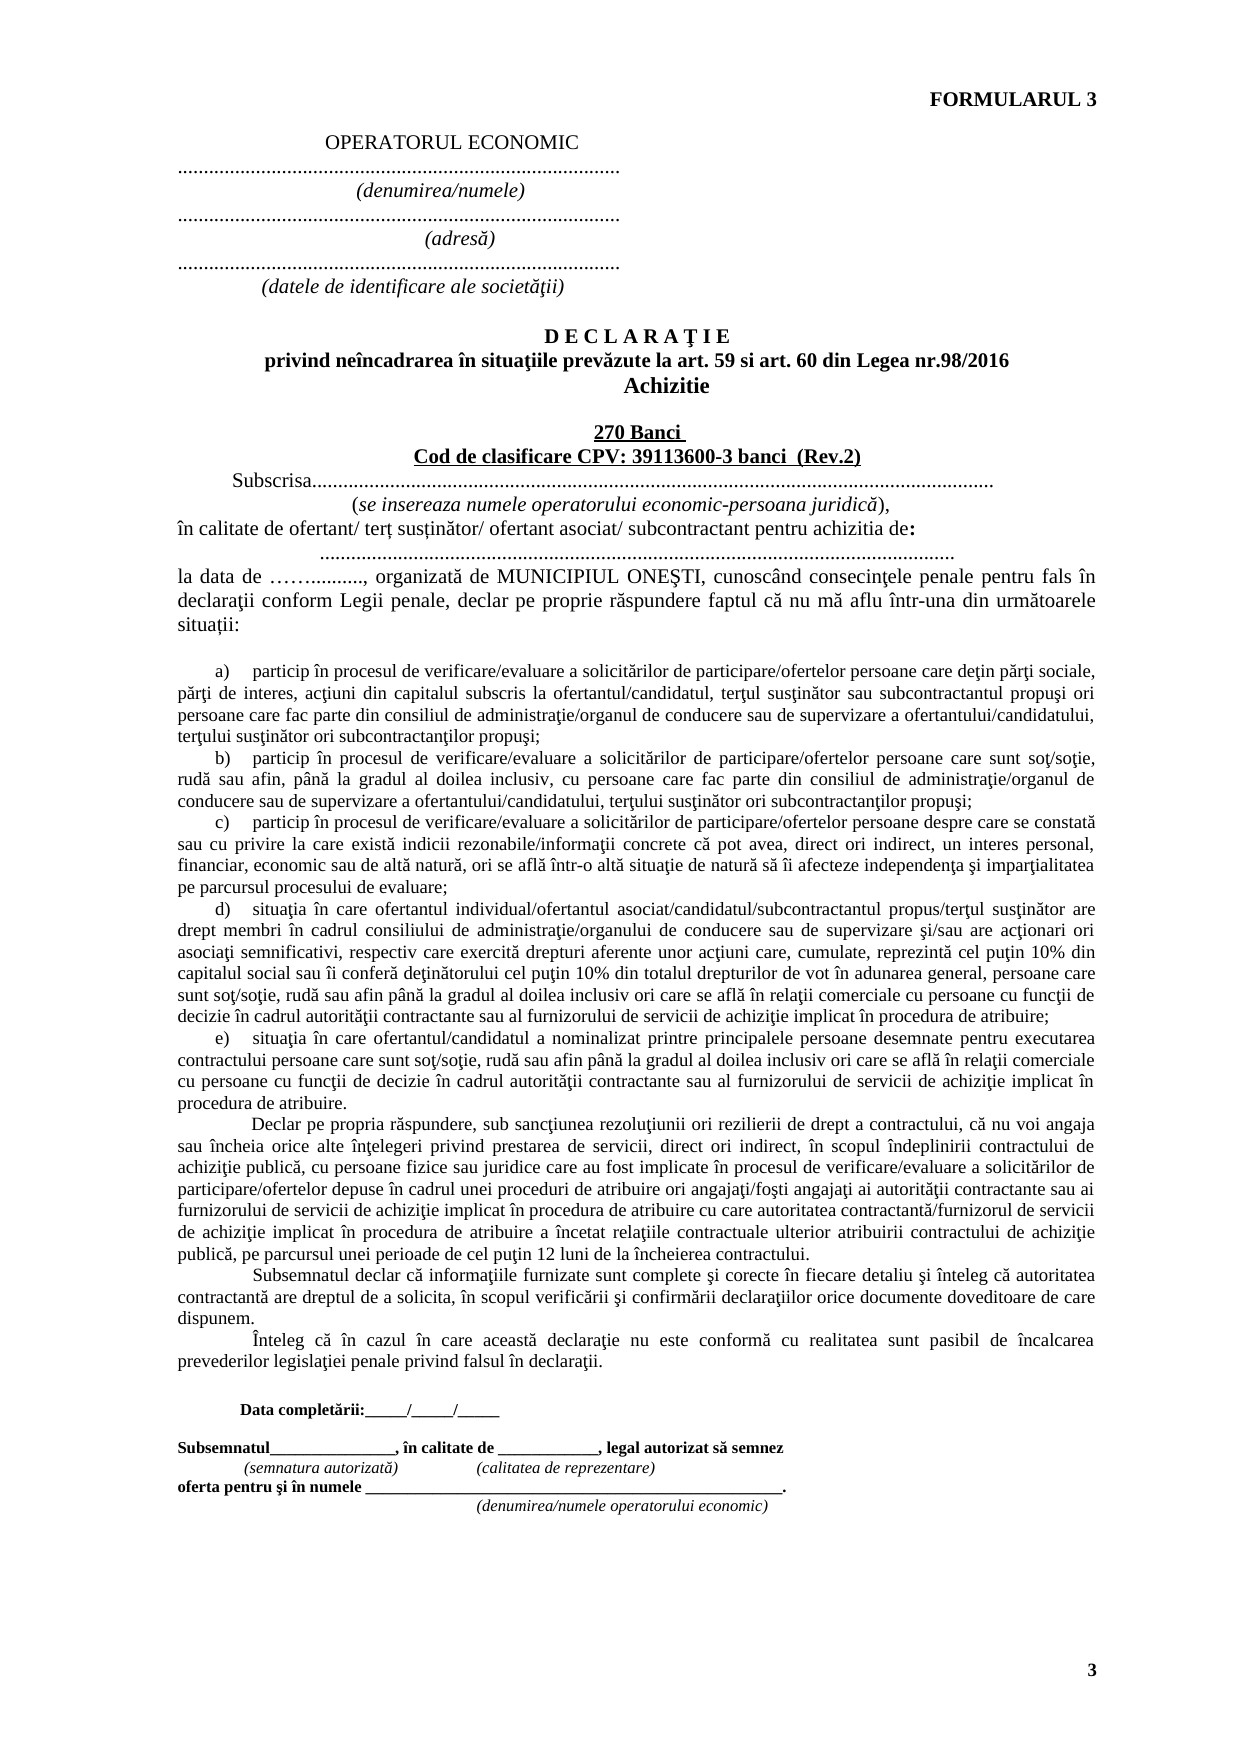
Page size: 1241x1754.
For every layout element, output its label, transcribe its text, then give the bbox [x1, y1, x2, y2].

text Înteleg că în cazul în care această declaraţie nu este conformă cu realitatea sunt pasibil de încalcarea prevederilor legislaţiei penale privind falsul în declaraţii. [177, 1329, 1097, 1372]
list particip în procesul de verificare/evaluare a solicitărilor de participare/ofertelor persoane despre care se constată sau cu privire la care există indicii rezonabile/informaţii concrete că pot avea, direct ori indirect, un interes personal, financiar, economic sau de altă natură, ori se află într-o altă situaţie de natură să îi afecteze independenţa şi imparţialitatea pe parcursul procesului de evaluare; [177, 811, 1097, 897]
text (adresă) [398, 226, 1097, 250]
text Subscrisa................................................................................................................................... [232, 468, 1097, 492]
list situaţia în care ofertantul individual/ofertantul asociat/candidatul/subcontractantul propus/terţul susţinător are drept membri în cadrul consiliului de administraţie/organului de conducere sau de supervizare şi/sau are acţionari ori asociaţi semnificativi, respectiv care exercită drepturi aferente unor acţiuni care, cumulate, reprezintă cel puţin 10% din capitalul social sau îi conferă deţinătorului cel puţin 10% din totalul drepturilor de vot în adunarea general, persoane care sunt soţ/soţie, rudă sau afin până la gradul al doilea inclusiv ori care se află în relaţii comerciale cu persoane cu funcţii de decizie în cadrul autorităţii contractante sau al furnizorului de servicii de achiziţie implicat în procedura de atribuire; [177, 897, 1097, 1027]
text privind neîncadrarea în situaţiile prevăzute la art. 59 si art. 60 din Legea nr.98/2016 [177, 348, 1097, 372]
text (semnatura autorizată) (calitatea de reprezentare) [177, 1457, 1097, 1477]
text FORMULARUL 3 [177, 87, 1097, 111]
text în calitate de ofertant/ terț susținător/ ofertant asociat/ subcontractant pentru achizitia de: [177, 516, 1097, 540]
text .......................................................................................................................... [177, 540, 1097, 564]
text (denumirea/numele) [251, 178, 1097, 202]
text (denumirea/numele operatorului economic) [177, 1496, 1097, 1515]
list particip în procesul de verificare/evaluare a solicitărilor de participare/ofertelor persoane care sunt soţ/soţie, rudă sau afin, până la gradul al doilea inclusiv, cu persoane care fac parte din consiliul de administraţie/organul de conducere sau de supervizare a ofertantului/candidatului, terţului susţinător ori subcontractanţilor propuşi; [177, 747, 1097, 811]
text (datele de identificare ale societăţii) [251, 274, 1097, 298]
text Subsemnatul_______________, în calitate de ____________, legal autorizat să semnez [177, 1438, 1097, 1457]
list situaţia în care ofertantul/candidatul a nominalizat printre principalele persoane desemnate pentru executarea contractului persoane care sunt soţ/soţie, rudă sau afin până la gradul al doilea inclusiv ori care se află în relaţii comerciale cu persoane cu funcţii de decizie în cadrul autorităţii contractante sau al furnizorului de servicii de achiziţie implicat în procedura de atribuire. [177, 1027, 1097, 1113]
text OPERATORUL ECONOMIC [251, 129, 1097, 154]
text ..................................................................................... [177, 250, 1097, 274]
text 270 Banci [177, 420, 1097, 444]
text D E C L A R A Ţ I E [177, 324, 1097, 348]
text ..................................................................................... [177, 202, 1097, 226]
text Cod de clasificare CPV: 39113600-3 banci (Rev.2) [177, 444, 1097, 468]
text Subsemnatul declar că informaţiile furnizate sunt complete şi corecte în fiecare detaliu şi înteleg că autoritatea contractantă are dreptul de a solicita, în scopul verificării şi confirmării declaraţiilor orice documente doveditoare de care dispunem. [177, 1264, 1097, 1329]
list particip în procesul de verificare/evaluare a solicitărilor de participare/ofertelor persoane care deţin părţi sociale, părţi de interes, acţiuni din capitalul subscris la ofertantul/candidatul, terţul susţinător sau subcontractantul propuşi ori persoane care fac parte din consiliul de administraţie/organul de conducere sau de supervizare a ofertantului/candidatului, terţului susţinător ori subcontractanţilor propuşi; [177, 660, 1097, 747]
text ..................................................................................... [177, 154, 1097, 178]
text la data de …….........., organizată de MUNICIPIUL ONEŞTI, cunoscând consecinţele penale pentru fals în declaraţii conform Legii penale, declar pe proprie răspundere faptul că nu mă aflu într-una din următoarele situații: [177, 564, 1097, 636]
text Data completării:_____/_____/_____ [177, 1400, 1097, 1419]
text Declar pe propria răspundere, sub sancţiunea rezoluţiunii ori rezilierii de drept a contractului, că nu voi angaja sau încheia orice alte înţelegeri privind prestarea de servicii, direct ori indirect, în scopul îndeplinirii contractului de achiziţie publică, cu persoane fizice sau juridice care au fost implicate în procesul de verificare/evaluare a solicitărilor de participare/ofertelor depuse în cadrul unei proceduri de atribuire ori angajaţi/foşti angajaţi ai autorităţii contractante sau ai furnizorului de servicii de achiziţie implicat în procedura de atribuire cu care autoritatea contractantă/furnizorul de servicii de achiziţie implicat în procedura de atribuire a încetat relaţiile contractuale ulterior atribuirii contractului de achiziţie publică, pe parcursul unei perioade de cel puţin 12 luni de la încheierea contractului. [177, 1113, 1097, 1264]
text oferta pentru şi în numele __________________________________________________. [177, 1477, 1097, 1496]
text Achizitie [177, 372, 1097, 399]
text (se insereaza numele operatorului economic-persoana juridică), [232, 492, 1097, 516]
